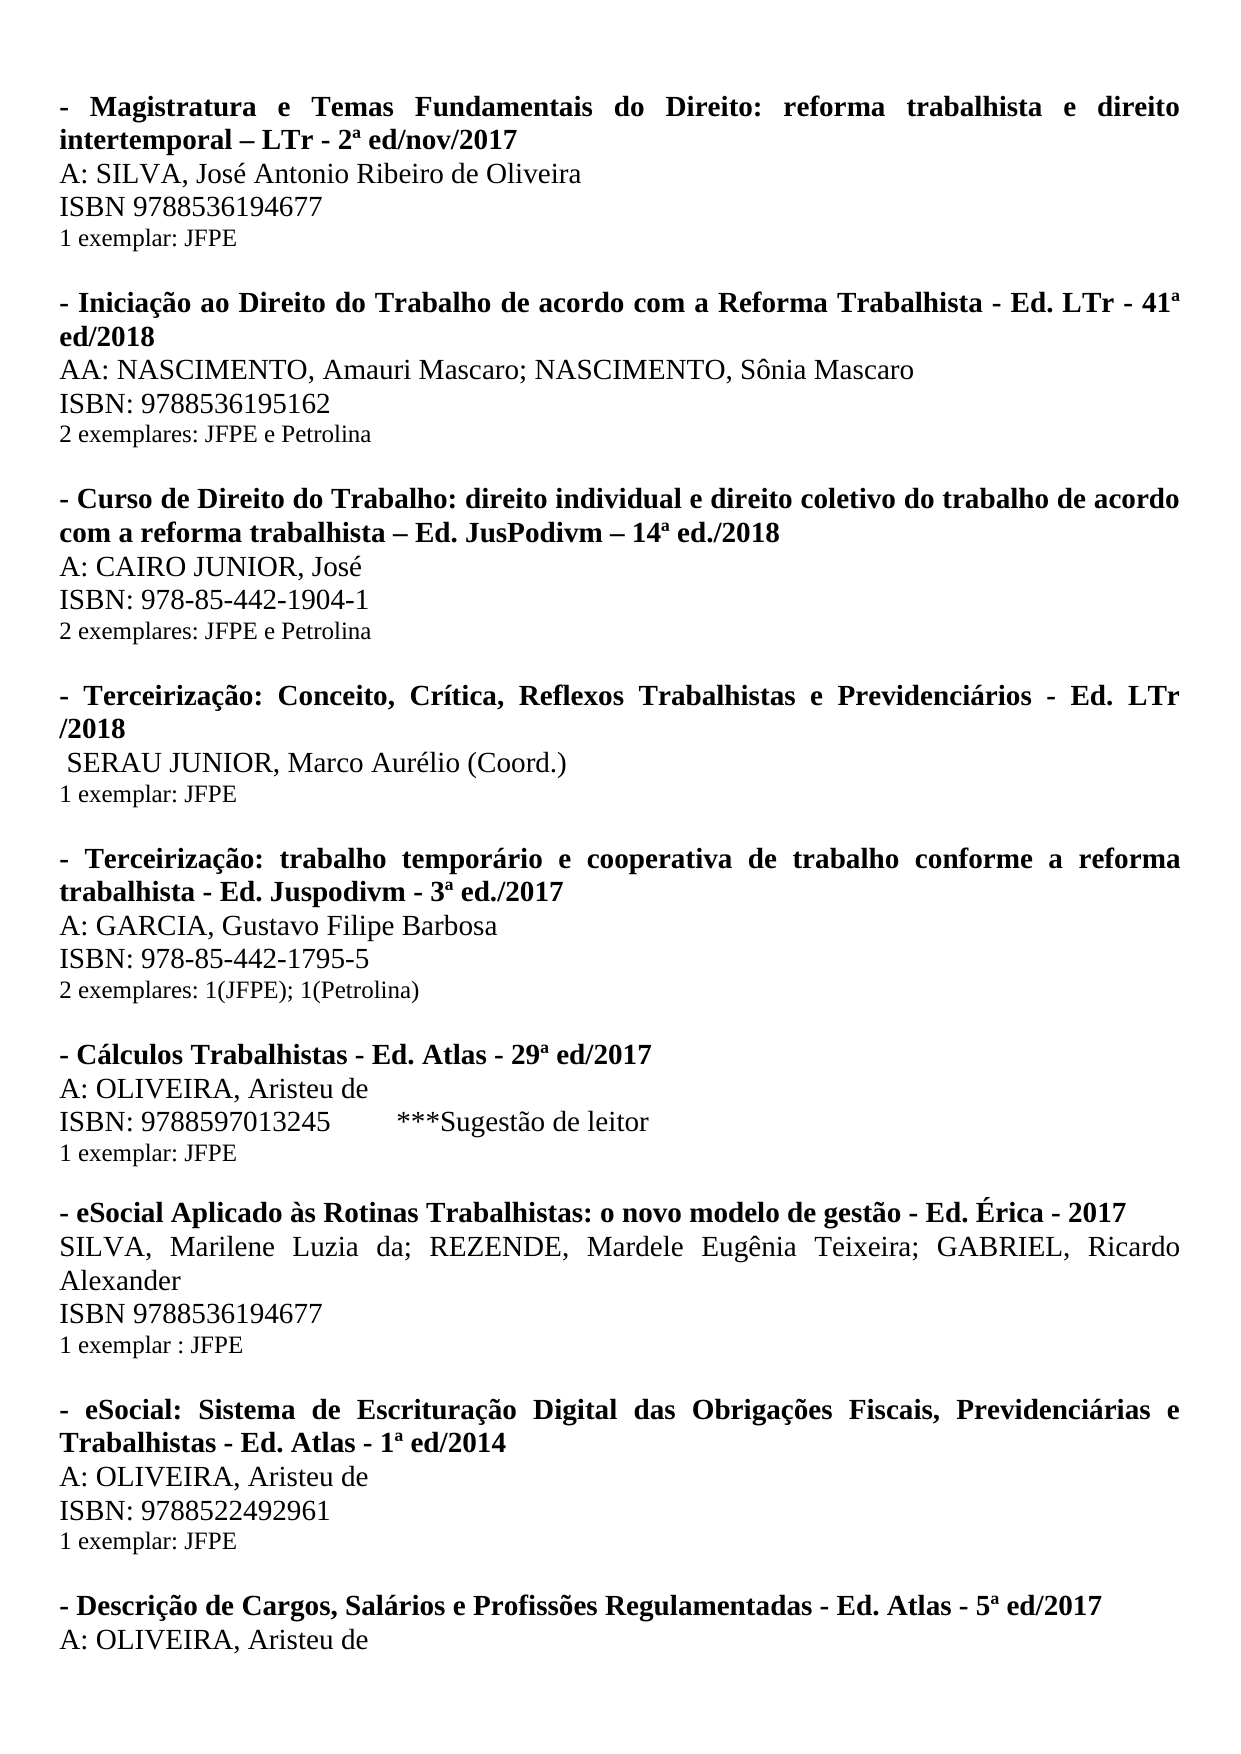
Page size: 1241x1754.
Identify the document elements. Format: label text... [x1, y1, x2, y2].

text 1 exemplar: JFPE [59, 1138, 1181, 1167]
text ISBN: 978-85-442-1904-1 [59, 582, 1181, 616]
text ISBN 9788536194677 [59, 189, 1181, 223]
text - Curso de Direito do Trabalho: direito individual e direito coletivo do trabalho de acordo com a reforma trabalhista – Ed. JusPodivm – 14ª ed./2018 [59, 482, 1181, 549]
text 1 exemplar: JFPE [59, 779, 1181, 807]
text - Descrição de Cargos, Salários e Profissões Regulamentadas - Ed. Atlas - 5ª ed/2017 [59, 1588, 1181, 1622]
text - eSocial: Sistema de Escrituração Digital das Obrigações Fiscais, Previdenciárias e Trabalhistas - Ed. Atlas - 1ª ed/2014 [59, 1392, 1181, 1459]
text 1 exemplar: JFPE [59, 223, 1181, 252]
text A: SILVA, José Antonio Ribeiro de Oliveira [59, 156, 1181, 189]
text A: OLIVEIRA, Aristeu de [59, 1071, 1181, 1104]
text 2 exemplares: 1(JFPE); 1(Petrolina) [59, 975, 1181, 1004]
text A: CAIRO JUNIOR, José [59, 549, 1181, 582]
text 1 exemplar: JFPE [59, 1526, 1181, 1555]
text 2 exemplares: JFPE e Petrolina [59, 616, 1181, 644]
text ISBN: 9788597013245 ***Sugestão de leitor [59, 1104, 1181, 1138]
text 1 exemplar : JFPE [59, 1330, 1181, 1358]
text SILVA, Marilene Luzia da; REZENDE, Mardele Eugênia Teixeira; GABRIEL, Ricardo Alexander [59, 1229, 1181, 1296]
text 2 exemplares: JFPE e Petrolina [59, 419, 1181, 448]
text A: GARCIA, Gustavo Filipe Barbosa [59, 908, 1181, 942]
text - Iniciação ao Direito do Trabalho de acordo com a Reforma Trabalhista - Ed. LTr - 41ª ed/2018 [59, 285, 1181, 352]
text - Cálculos Trabalhistas - Ed. Atlas - 29ª ed/2017 [59, 1037, 1181, 1071]
text - Terceirização: Conceito, Crítica, Reflexos Trabalhistas e Previdenciários - Ed. LTr /2018 [59, 678, 1181, 745]
text AA: NASCIMENTO, Amauri Mascaro; NASCIMENTO, Sônia Mascaro [59, 352, 1181, 386]
text ISBN: 9788522492961 [59, 1493, 1181, 1526]
text - Magistratura e Temas Fundamentais do Direito: reforma trabalhista e direito intertemporal – LTr - 2ª ed/nov/2017 [59, 89, 1181, 156]
text SERAU JUNIOR, Marco Aurélio (Coord.) [59, 745, 1181, 779]
text - eSocial Aplicado às Rotinas Trabalhistas: o novo modelo de gestão - Ed. Érica - 2017 [59, 1196, 1181, 1229]
text A: OLIVEIRA, Aristeu de [59, 1459, 1181, 1493]
text - Terceirização: trabalho temporário e cooperativa de trabalho conforme a reforma trabalhista - Ed. Juspodivm - 3ª ed./2017 [59, 841, 1181, 908]
text A: OLIVEIRA, Aristeu de [59, 1622, 1181, 1656]
text ISBN: 9788536195162 [59, 386, 1181, 419]
text ISBN: 978-85-442-1795-5 [59, 942, 1181, 975]
text ISBN 9788536194677 [59, 1296, 1181, 1330]
